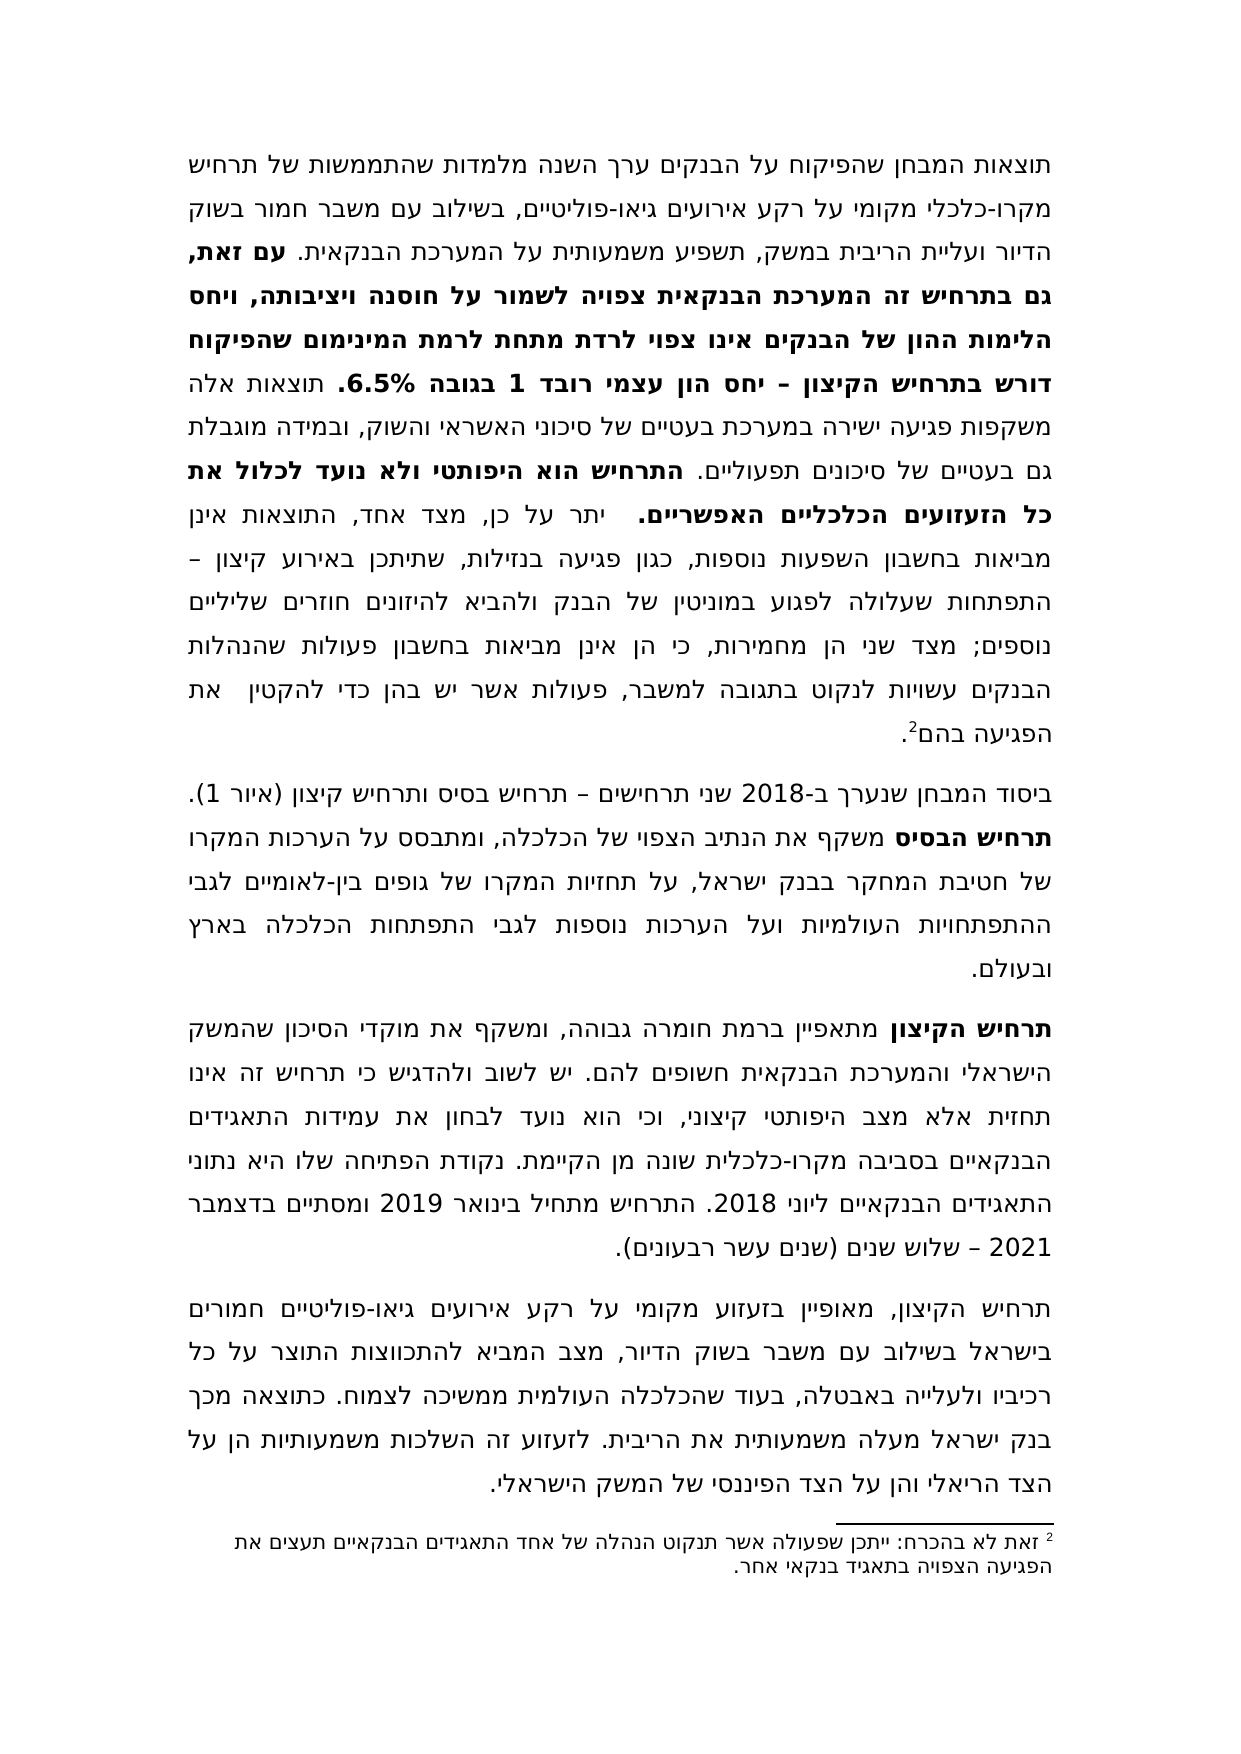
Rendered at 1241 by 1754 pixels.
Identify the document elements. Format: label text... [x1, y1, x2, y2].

text ביסוד המבחן שנערך ב-2018 שני תרחישים – תרחיש בסיס ותרחיש קיצון (איור 1). תרחיש הבסיס משקף את הנתיב הצפוי של הכלכלה, ומתבסס על הערכות המקרו של חטיבת המחקר בבנק ישראל, על תחזיות המקרו של גופים בין-לאומיים לגבי ההתפתחויות העולמיות ועל הערכות נוספות לגבי התפתחות הכלכלה בארץ ובעולם. [187, 779, 1053, 983]
text תרחיש הקיצון, מאופיין בזעזוע מקומי על רקע אירועים גיאו-פוליטיים חמורים בישראל בשילוב עם משבר בשוק הדיור, מצב המביא להתכווצות התוצר על כל רכיביו ולעלייה באבטלה, בעוד שהכלכלה העולמית ממשיכה לצמוח. כתוצאה מכך בנק ישראל מעלה משמעותית את הריבית. לזעזוע זה השלכות משמעותיות הן על הצד הריאלי והן על הצד הפיננסי של המשק הישראלי. [187, 1294, 1053, 1498]
text תוצאות המבחן שהפיקוח על הבנקים ערך השנה מלמדות שהתממשות של תרחיש מקרו-כלכלי מקומי על רקע אירועים גיאו-פוליטיים, בשילוב עם משבר חמור בשוק הדיור ועליית הריבית במשק, תשפיע משמעותית על המערכת הבנקאית. עם זאת, גם בתרחיש זה המערכת הבנקאית צפויה לשמור על חוסנה ויציבותה, ויחס הלימות ההון של הבנקים אינו צפוי לרדת מתחת לרמת המינימום שהפיקוח דורש בתרחיש הקיצון – יחס הון עצמי רובד 1 בגובה 6.5%. תוצאות אלה משקפות פגיעה ישירה במערכת בעטיים של סיכוני האשראי והשוק, ובמידה מוגבלת גם בעטיים של סיכונים תפעוליים. התרחיש הוא היפותטי ולא נועד לכלול את כל הזעזועים הכלכליים האפשריים. יתר על כן, מצד אחד, התוצאות אינן מביאות בחשבון השפעות נוספות, כגון פגיעה בנזילות, שתיתכן באירוע קיצון – התפתחות שעלולה לפגוע במוניטין של הבנק ולהביא להיזונים חוזרים שליליים נוספים; מצד שני הן מחמירות, כי הן אינן מביאות בחשבון פעולות שהנהלות הבנקים עשויות לנקוט בתגובה למשבר, פעולות אשר יש בהן כדי להקטין את הפגיעה בהם. [187, 150, 1053, 748]
text תרחיש הקיצון מתאפיין ברמת חומרה גבוהה, ומשקף את מוקדי הסיכון שהמשק הישראלי והמערכת הבנקאית חשופים להם. יש לשוב ולהדגיש כי תרחיש זה אינו תחזית אלא מצב היפותטי קיצוני, וכי הוא נועד לבחון את עמידות התאגידים הבנקאיים בסביבה מקרו-כלכלית שונה מן הקיימת. נקודת הפתיחה שלו היא נתוני התאגידים הבנקאיים ליוני 2018. התרחיש מתחיל בינואר 2019 ומסתיים בדצמבר 2021 – שלוש שנים (שנים עשר רבעונים). [187, 1014, 1053, 1262]
